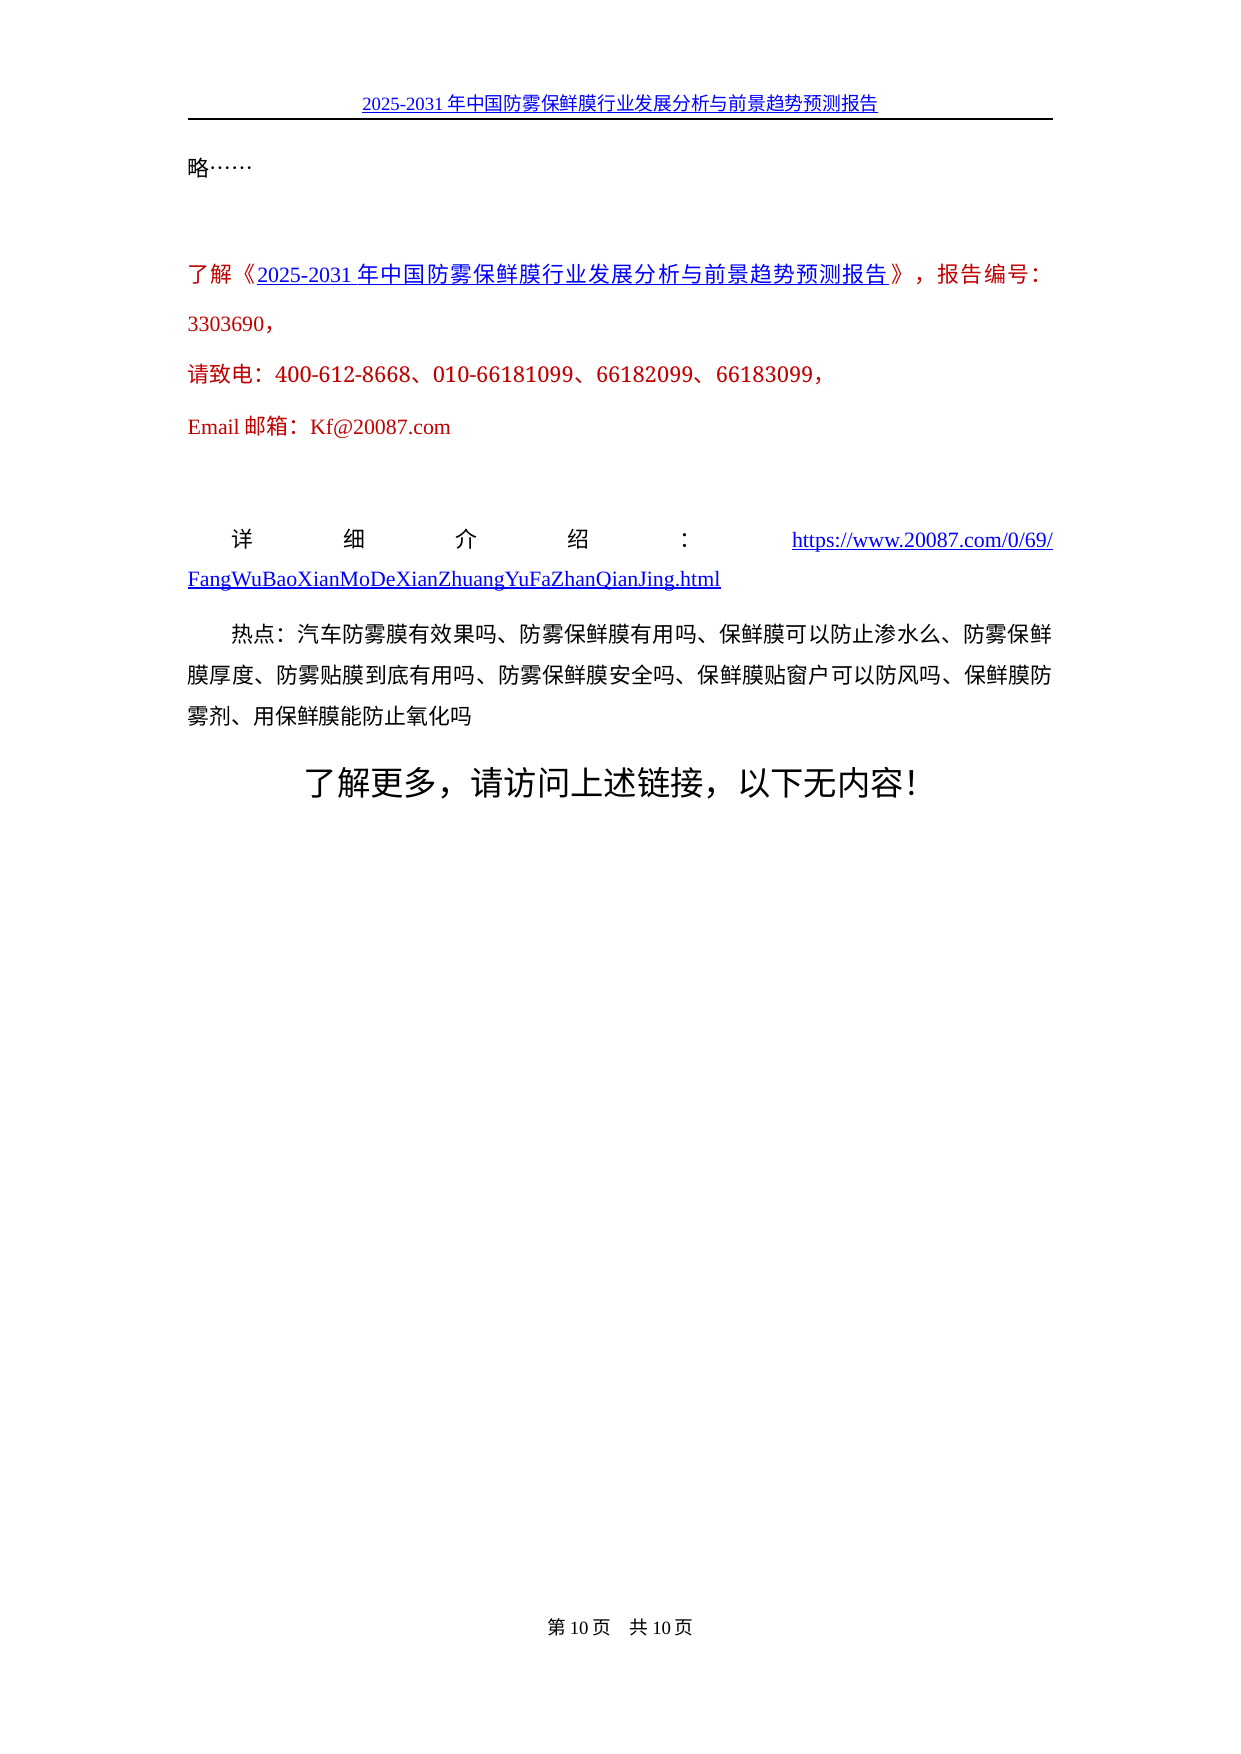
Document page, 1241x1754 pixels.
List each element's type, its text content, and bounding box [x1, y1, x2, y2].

text 请致电：400-612-8668、010-66181099、66182099、66183099， [187, 357, 1053, 389]
text 了解《2025-2031年中国防雾保鲜膜行业发展分析与前景趋势预测报告》，报告编号：3303690， [187, 257, 1053, 338]
text 热点：汽车防雾膜有效果吗、防雾保鲜膜有用吗、保鲜膜可以防止渗水么、防雾保鲜膜厚度、防雾贴膜到底有用吗、防雾保鲜膜安全吗、保鲜膜贴窗户可以防风吗、保鲜膜防雾剂、用保鲜膜能防止氧化吗 [187, 617, 1053, 731]
title 了解更多，请访问上述链接，以下无内容！ [187, 748, 1053, 813]
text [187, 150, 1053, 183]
text 详细介绍：https://www.20087.com/0/69/FangWuBaoXianMoDeXianZhuangYuFaZhanQianJing.html [187, 521, 1053, 594]
text Email邮箱：Kf@20087.com [187, 408, 1053, 441]
